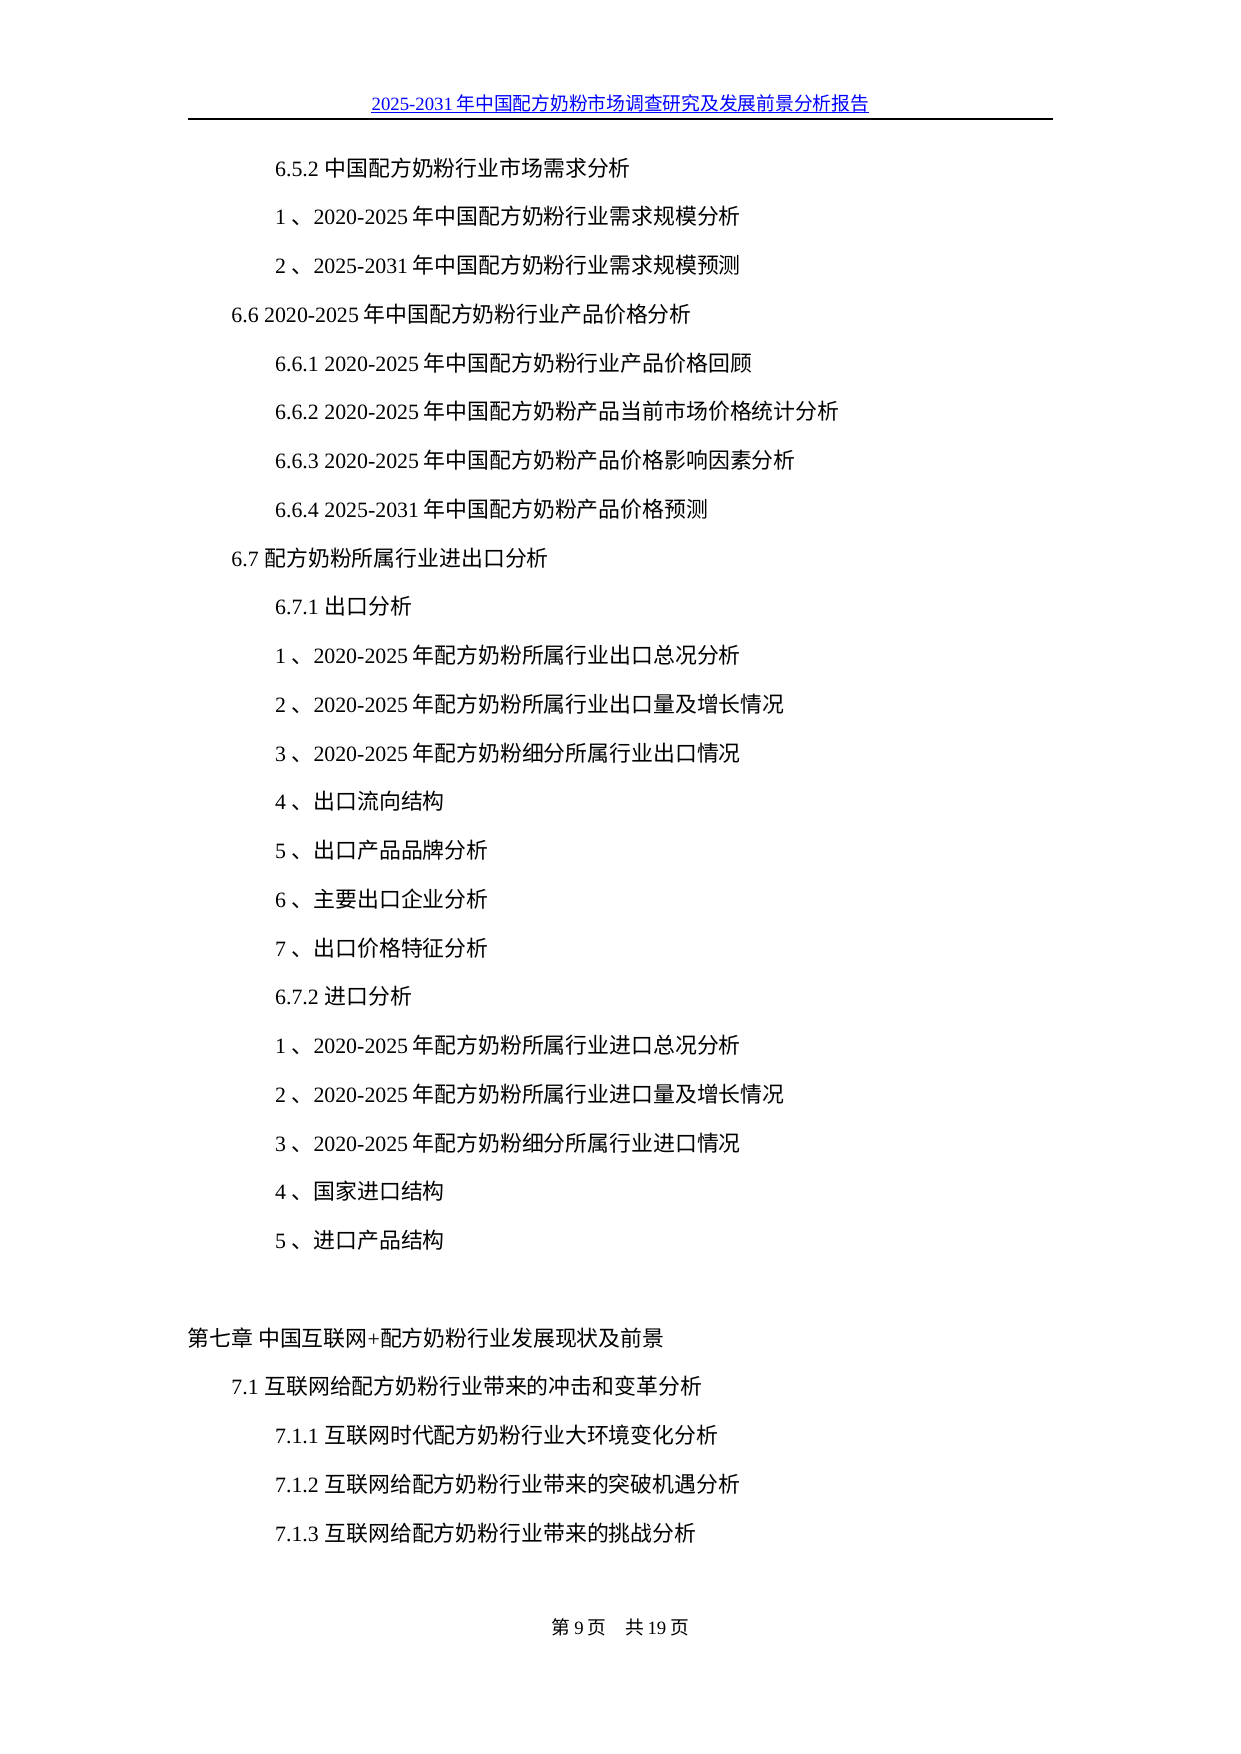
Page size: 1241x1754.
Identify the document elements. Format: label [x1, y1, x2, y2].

text [187, 150, 1053, 1548]
